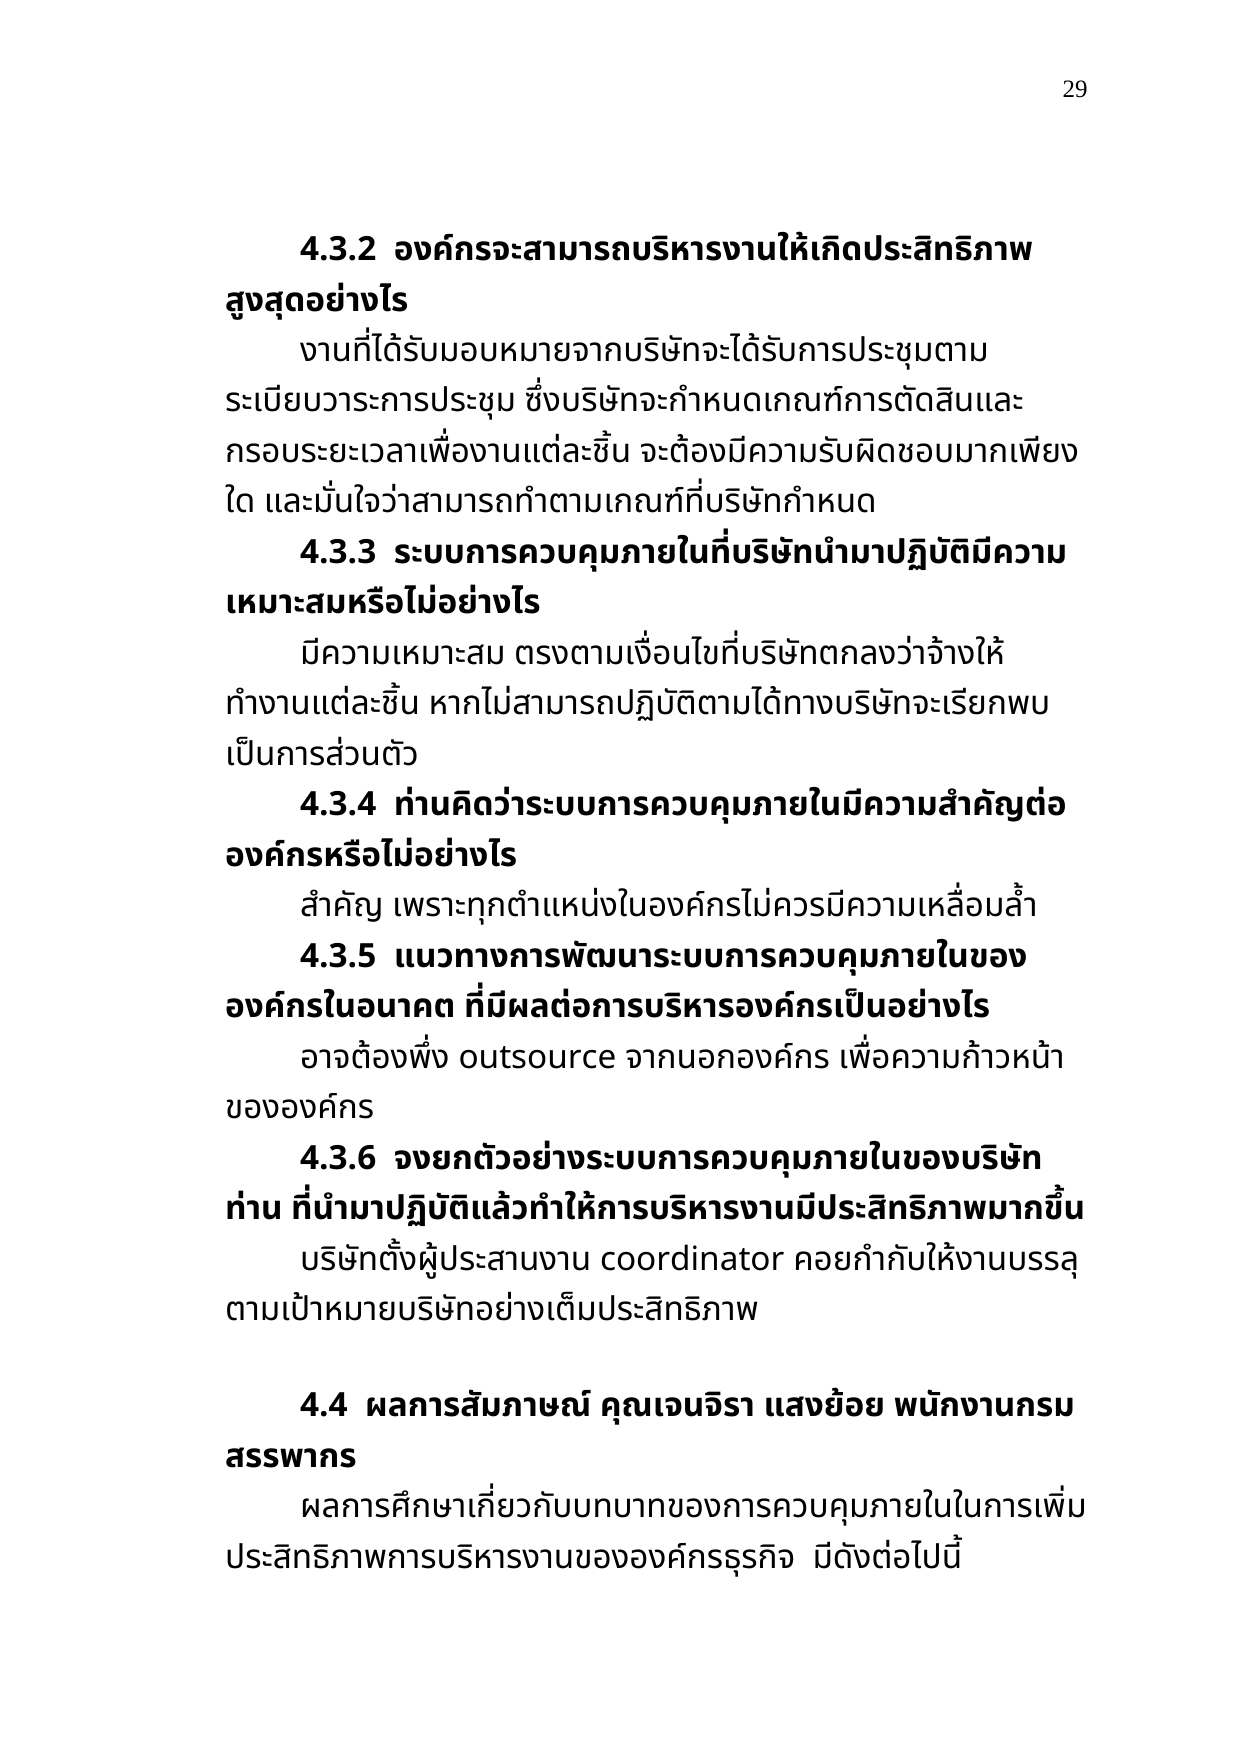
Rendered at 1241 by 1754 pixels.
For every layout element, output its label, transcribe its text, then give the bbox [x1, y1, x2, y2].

text บริษัทตั้งผู้ประสานงาน coordinator คอยกำกับให้งานบรรลุตามเป้าหมายบริษัทอย่างเต็มประสิทธิภาพ [225, 1234, 1087, 1336]
text 4.3.5 แนวทางการพัฒนาระบบการควบคุมภายในขององค์กรในอนาคต ที่มีผลต่อการบริหารองค์กรเป็นอย่างไร [225, 931, 1087, 1032]
text มีความเหมาะสม ตรงตามเงื่อนไขที่บริษัทตกลงว่าจ้างให้ทำงานแต่ละชิ้น หากไม่สามารถปฏิบัติตามได้ทางบริษัทจะเรียกพบเป็นการส่วนตัว [225, 629, 1087, 780]
text 4.3.6 จงยกตัวอย่างระบบการควบคุมภายในของบริษัทท่าน ที่นำมาปฏิบัติแล้วทำให้การบริหารงานมีประสิทธิภาพมากขึ้น [225, 1133, 1087, 1234]
text 4.4 ผลการสัมภาษณ์ คุณเจนจิรา แสงย้อย พนักงานกรมสรรพากร [225, 1381, 1087, 1482]
text 4.3.4 ท่านคิดว่าระบบการควบคุมภายในมีความสำคัญต่อองค์กรหรือไม่อย่างไร [225, 780, 1087, 881]
text 4.3.2 องค์กรจะสามารถบริหารงานให้เกิดประสิทธิภาพสูงสุดอย่างไร [225, 225, 1087, 326]
text สำคัญ เพราะทุกตำแหน่งในองค์กรไม่ควรมีความเหลื่อมล้ำ [225, 881, 1087, 931]
text งานที่ได้รับมอบหมายจากบริษัทจะได้รับการประชุมตามระเบียบวาระการประชุม ซึ่งบริษัทจะกำหนดเกณฑ์การตัดสินและกรอบระยะเวลาเพื่องานแต่ละชิ้น จะต้องมีความรับผิดชอบมากเพียงใด และมั่นใจว่าสามารถทำตามเกณฑ์ที่บริษัทกำหนด [225, 326, 1087, 528]
text ผลการศึกษาเกี่ยวกับบทบาทของการควบคุมภายในในการเพิ่มประสิทธิภาพการบริหารงานขององค์กรธุรกิจ มีดังต่อไปนี้ [225, 1482, 1087, 1583]
text 4.3.3 ระบบการควบคุมภายในที่บริษัทนำมาปฏิบัติมีความเหมาะสมหรือไม่อย่างไร [225, 528, 1087, 629]
text อาจต้องพึ่ง outsource จากนอกองค์กร เพื่อความก้าวหน้าขององค์กร [225, 1032, 1087, 1133]
